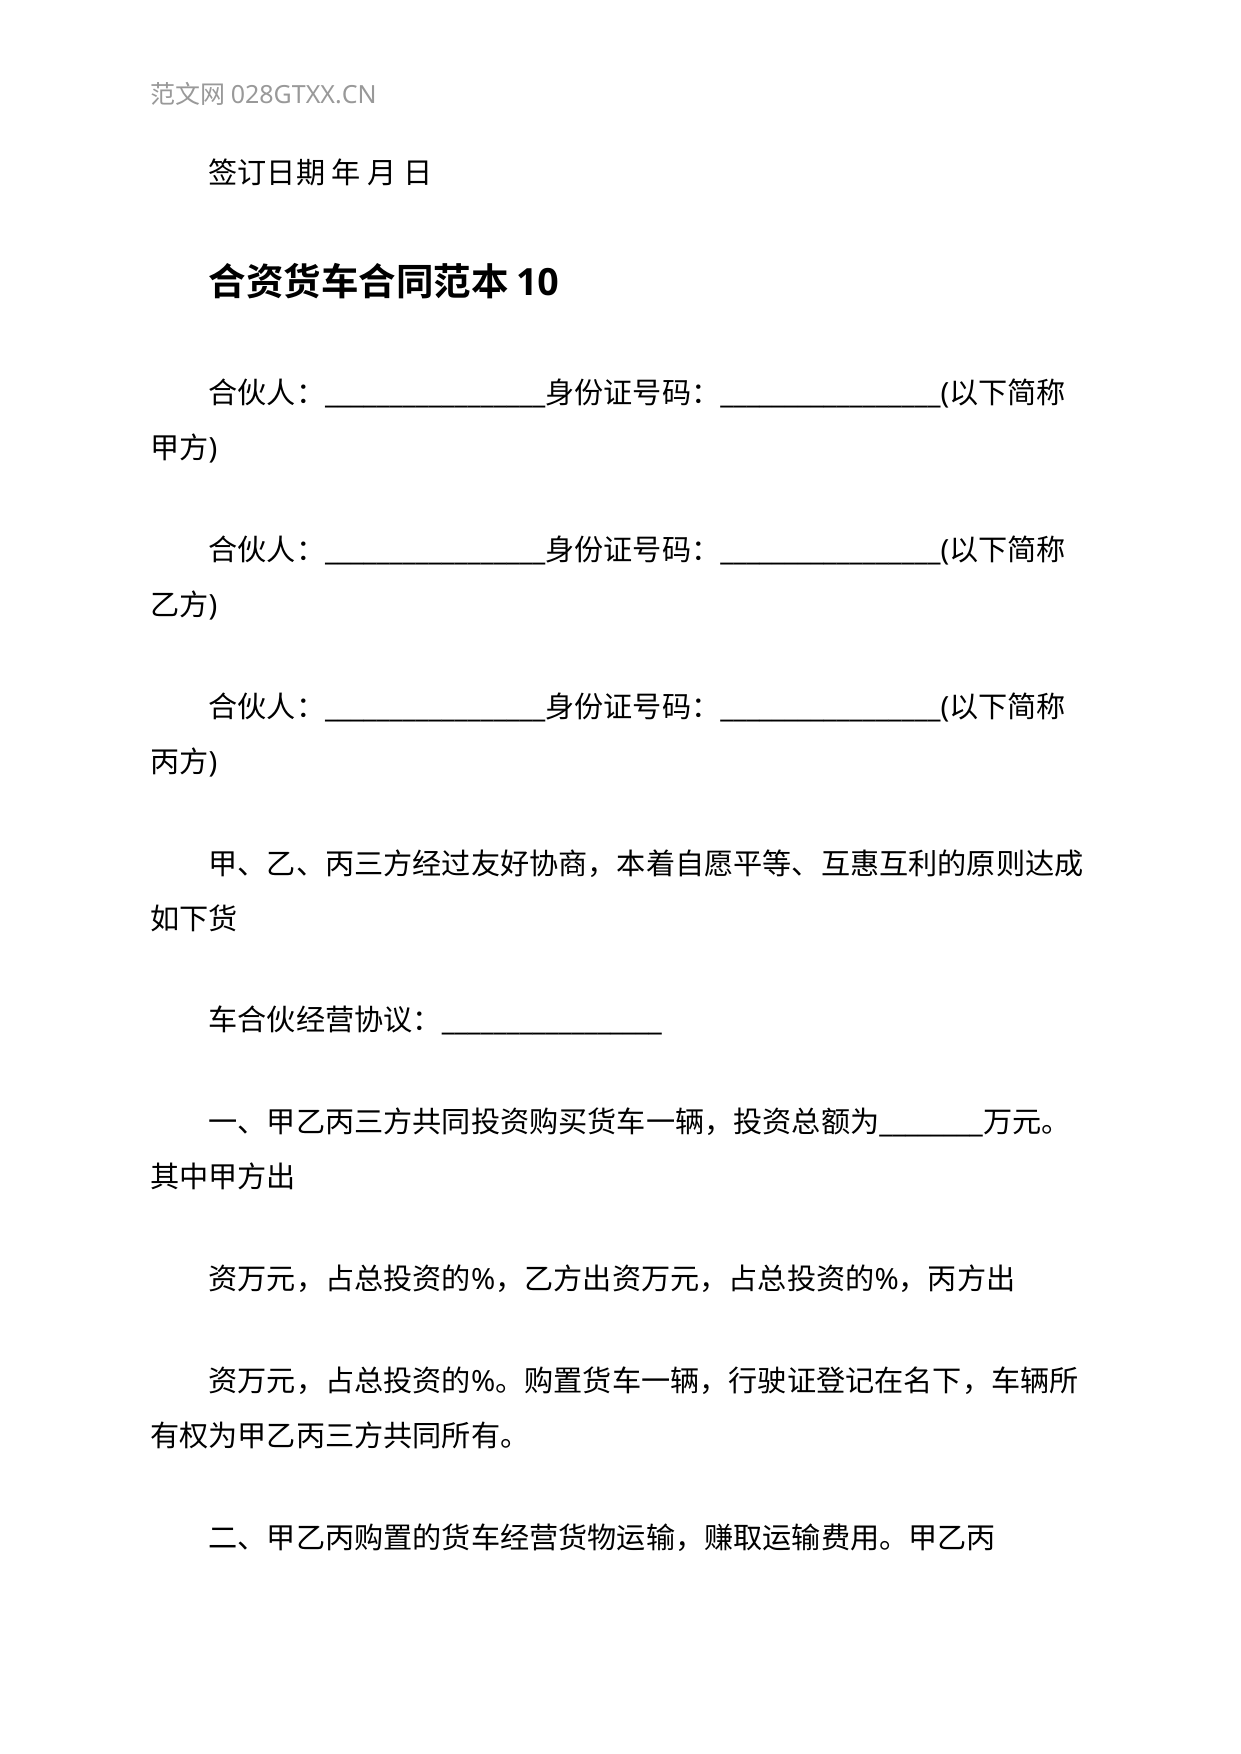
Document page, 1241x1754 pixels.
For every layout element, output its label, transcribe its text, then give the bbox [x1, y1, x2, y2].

text 车合伙经营协议：_________________ [150, 997, 1090, 1039]
text 合伙人：_________________身份证号码：_________________(以下简称乙方) [150, 526, 1090, 624]
text 二、甲乙丙购置的货车经营货物运输，赚取运输费用。甲乙丙 [150, 1514, 1090, 1557]
text 合伙人：_________________身份证号码：_________________(以下简称丙方) [150, 683, 1090, 781]
text 一、甲乙丙三方共同投资购买货车一辆，投资总额为________万元。其中甲方出 [150, 1099, 1090, 1196]
text 甲、乙、丙三方经过友好协商，本着自愿平等、互惠互利的原则达成如下货 [150, 840, 1090, 937]
text 合资货车合同范本10 [150, 252, 1090, 306]
text 资万元，占总投资的%，乙方出资万元，占总投资的%，丙方出 [150, 1256, 1090, 1298]
text 资万元，占总投资的%。购置货车一辆，行驶证登记在名下，车辆所有权为甲乙丙三方共同所有。 [150, 1358, 1090, 1455]
text 合伙人：_________________身份证号码：_________________(以下简称甲方) [150, 369, 1090, 467]
text 签订日期 年 月 日 [150, 150, 1090, 192]
